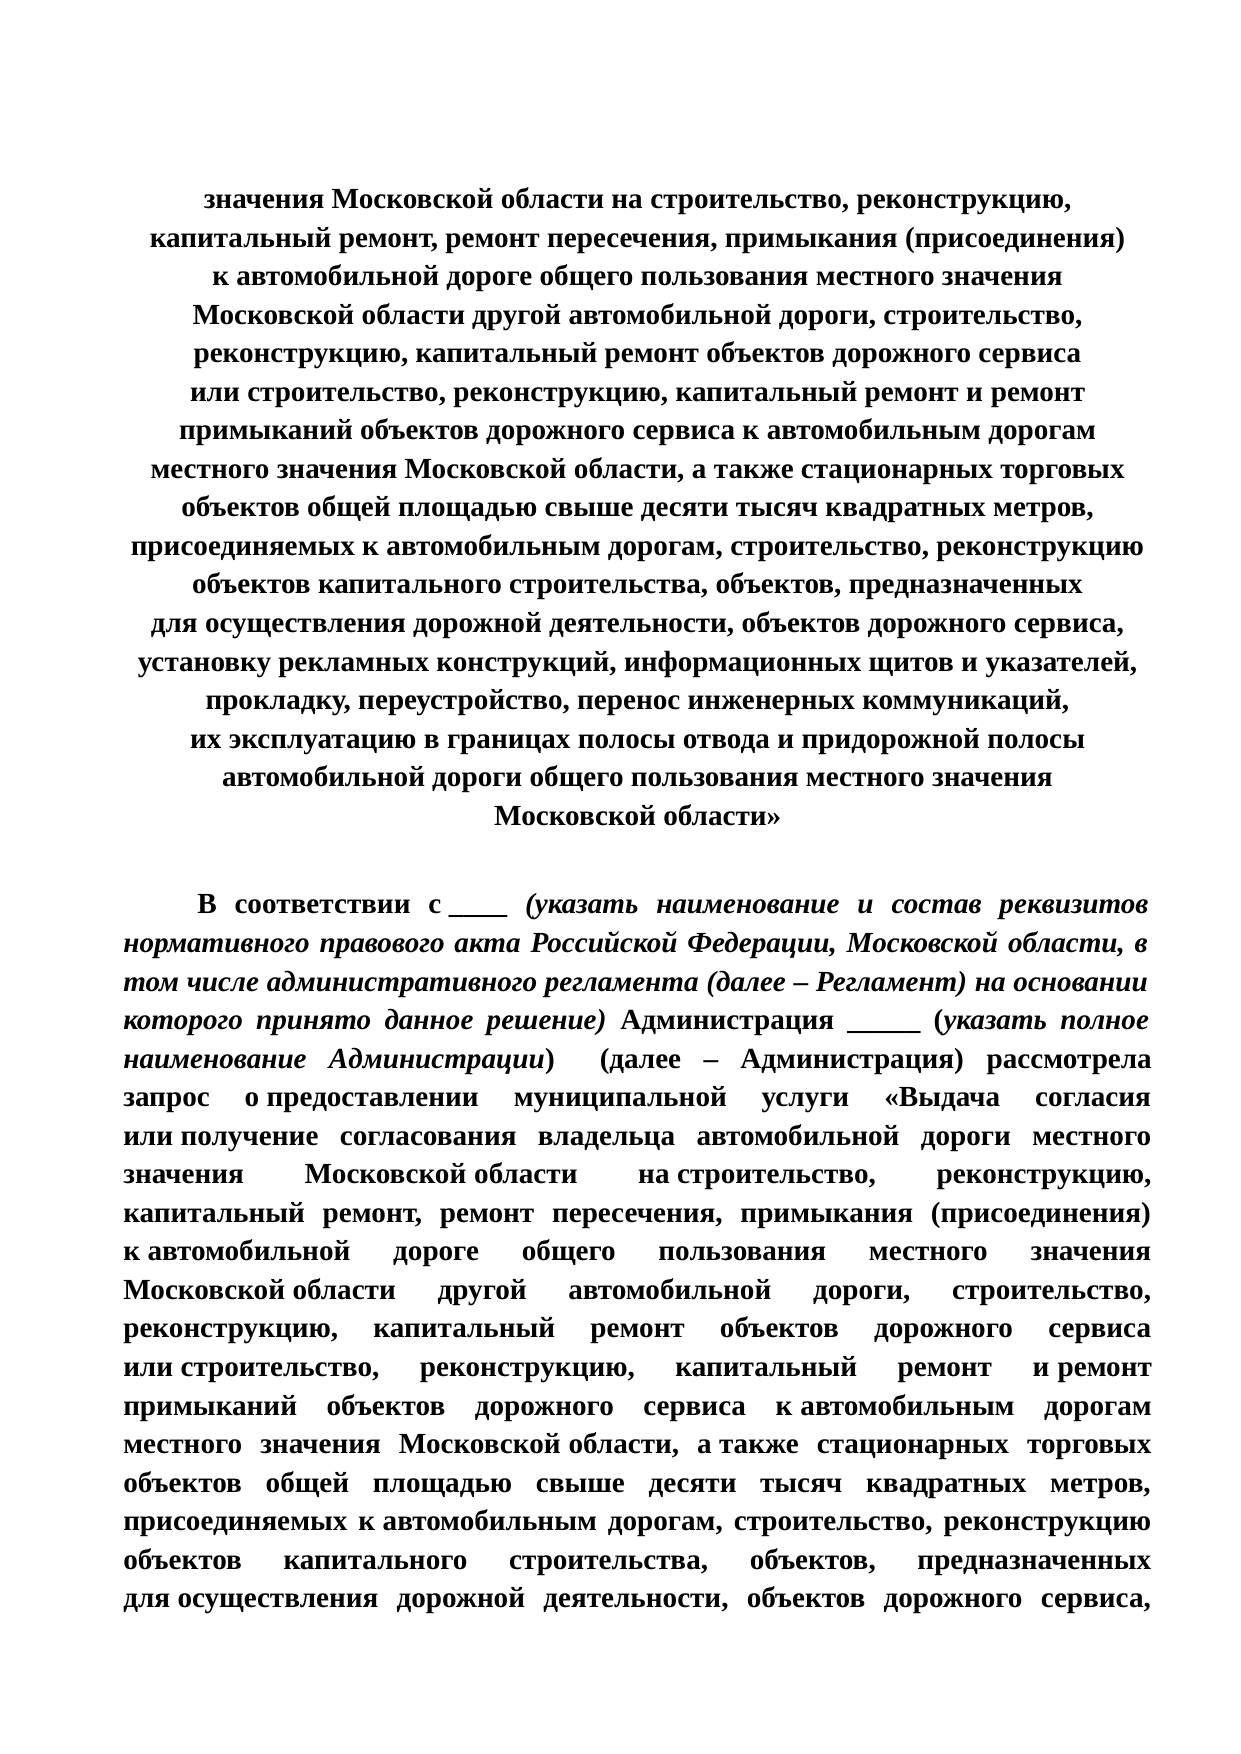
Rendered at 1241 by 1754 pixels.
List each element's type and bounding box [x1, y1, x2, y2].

text [123, 887, 1152, 1614]
text [122, 181, 1152, 831]
